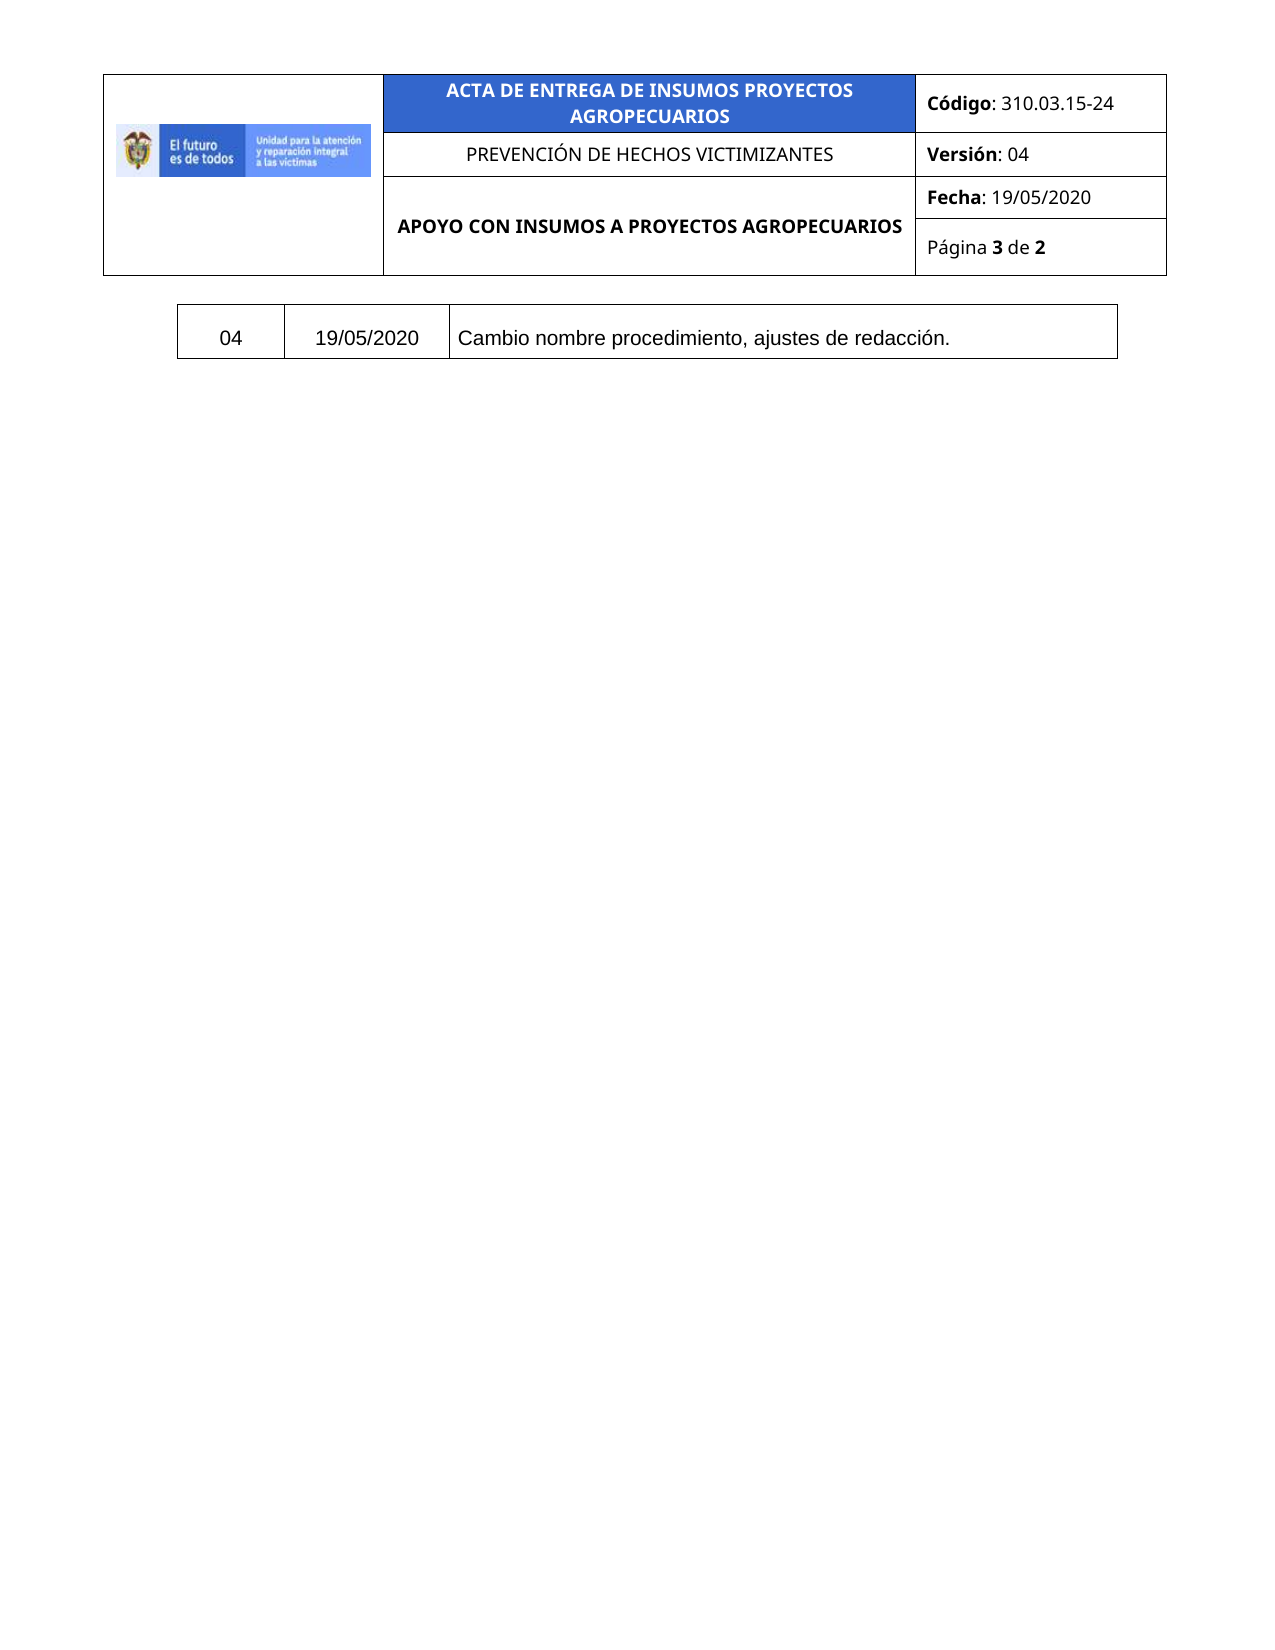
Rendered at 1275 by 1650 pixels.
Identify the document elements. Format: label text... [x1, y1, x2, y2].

picture [116, 124, 371, 177]
table_cell Cambio nombre procedimiento, ajustes de redacción. [450, 305, 1117, 358]
table_cell 04 [178, 305, 284, 358]
table_cell 19/05/2020 [285, 305, 449, 358]
